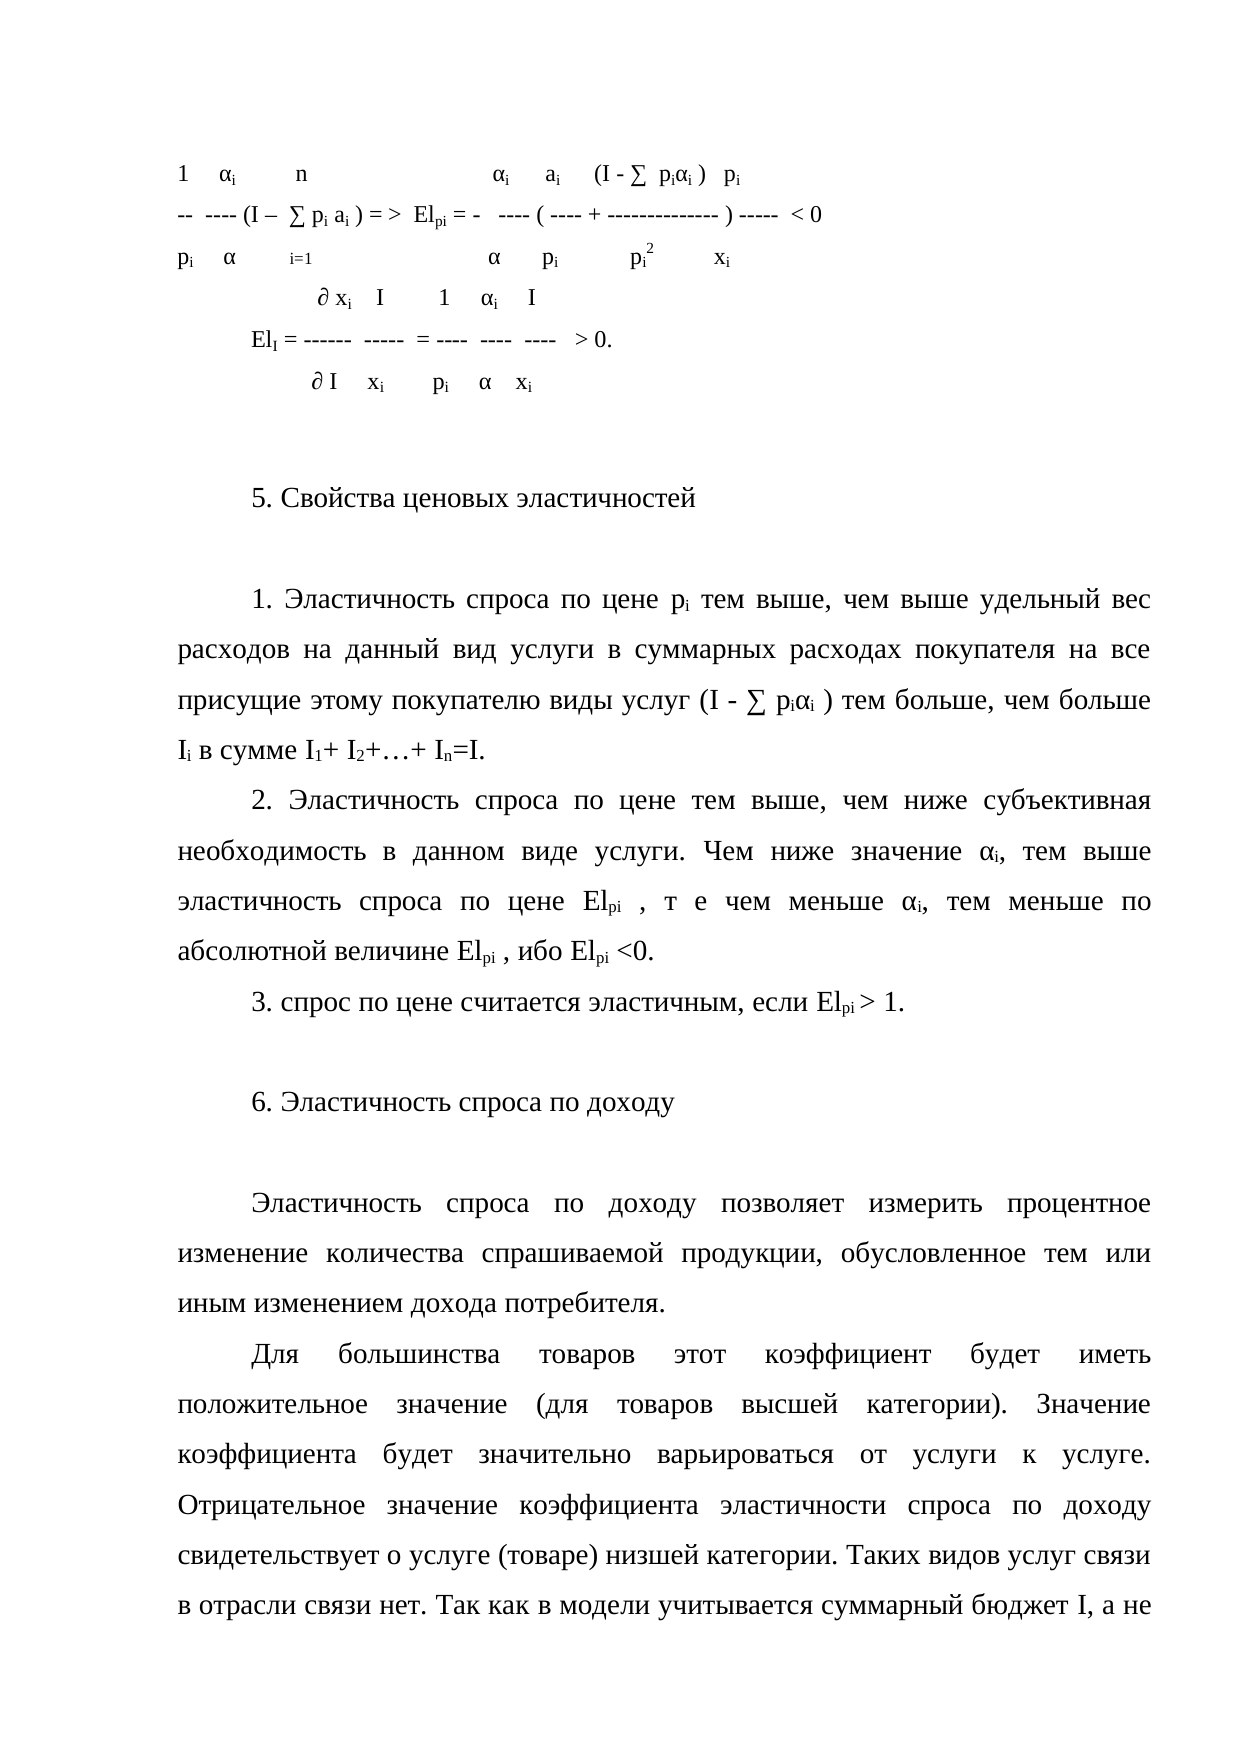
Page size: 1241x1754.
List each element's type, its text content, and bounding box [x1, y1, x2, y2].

text 2. Эластичность спроса по цене тем выше, чем ниже субъективная необходимость в данном виде услуги. Чем ниже значение αi, тем выше эластичность спроса по цене Elpi , т е чем меньше αi, тем меньше по абсолютной величине Elpi , ибо Elpi <0. [177, 783, 1152, 967]
subtitle 1. Эластичность спроса по цене pi тем выше, чем выше удельный вес расходов на данный вид услуги в суммарных расходах покупателя на все присущие этому покупателю виды услуг (I - ∑ piαi ) тем больше, чем больше Ii в сумме I1+ I2+…+ In=I. [177, 581, 1152, 766]
text 3. спрос по цене считается эластичным, если ‌Elpi > 1. [177, 984, 1152, 1017]
subtitle 5. Свойства ценовых эластичностей [177, 481, 1152, 514]
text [177, 1336, 1152, 1621]
text Эластичность спроса по доходу позволяет измерить процентное изменение количества спрашиваемой продукции, обусловленное тем или иным изменением дохода потребителя. [177, 1185, 1152, 1319]
subtitle 6. Эластичность спроса по доходу [177, 1084, 1152, 1118]
